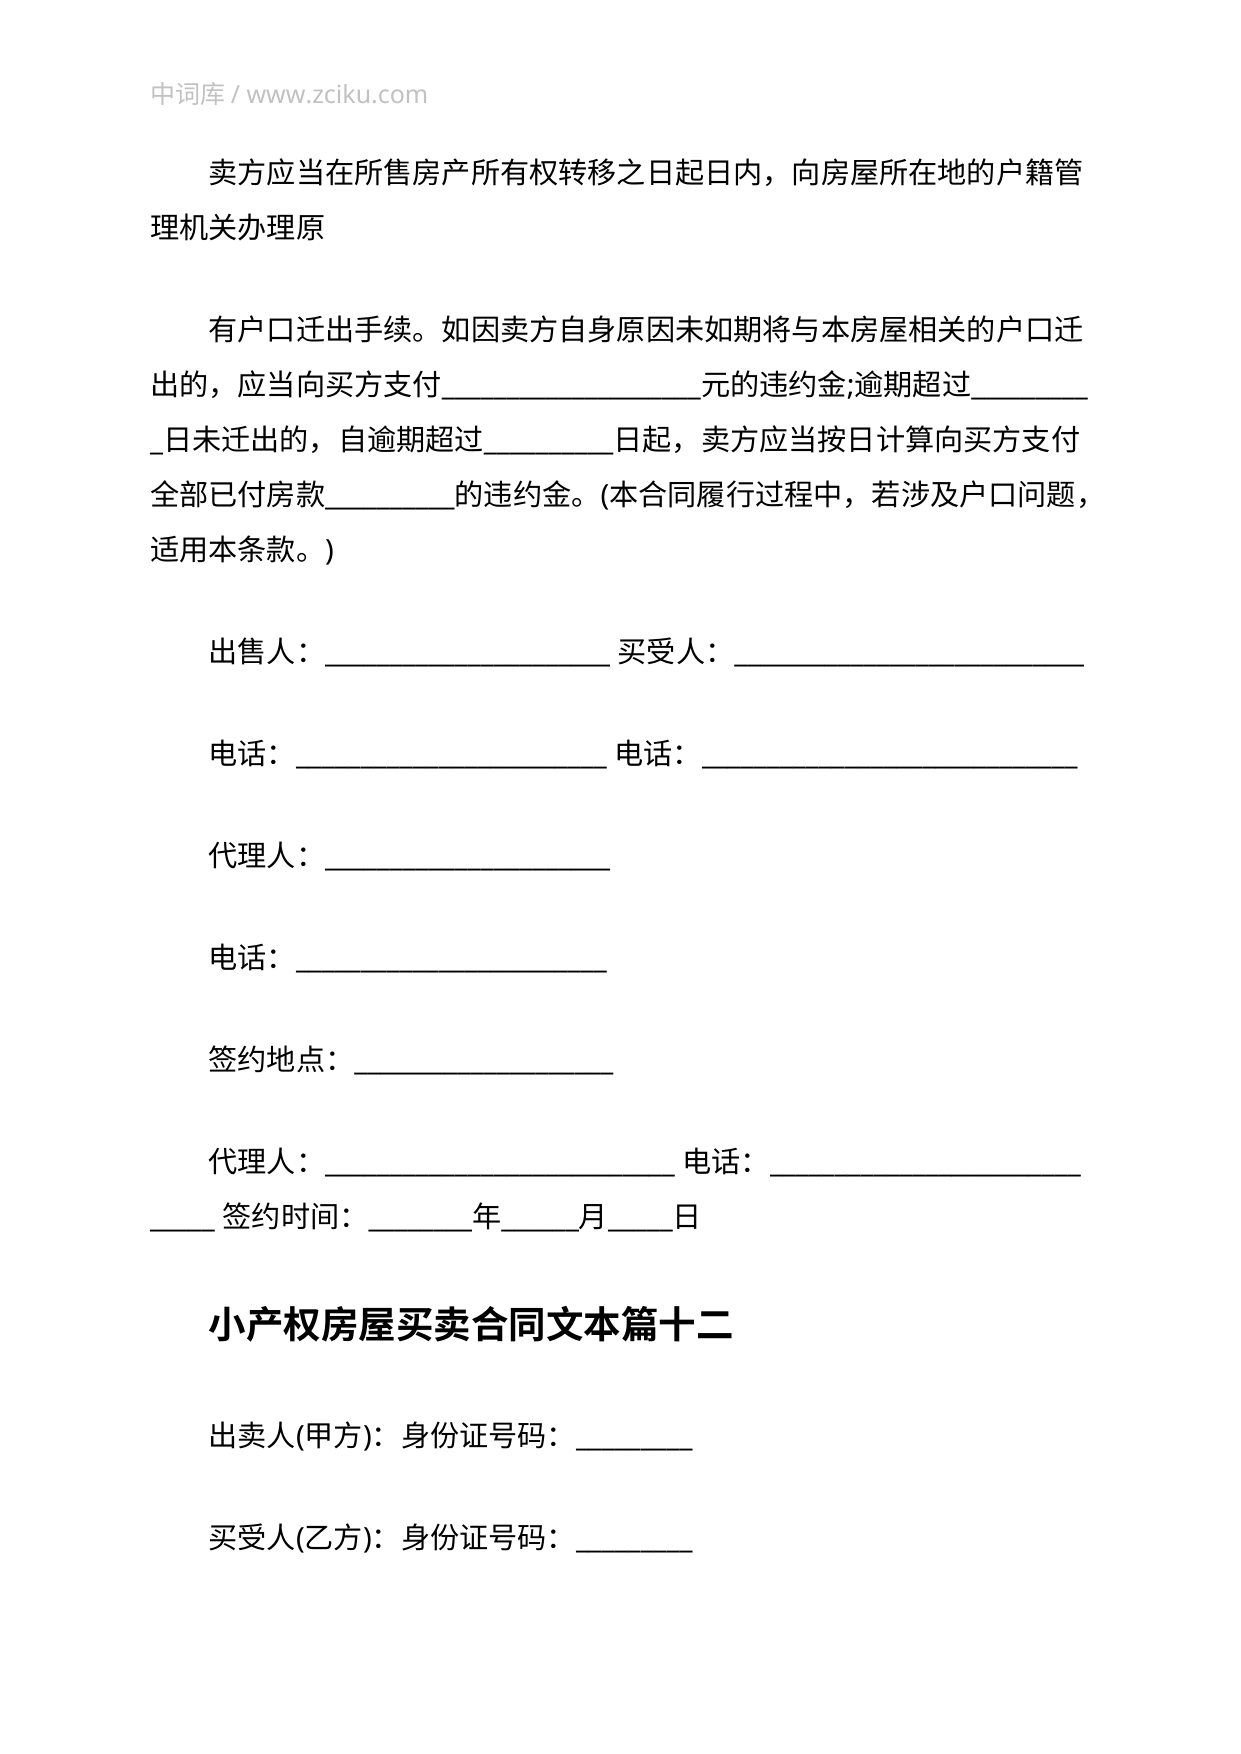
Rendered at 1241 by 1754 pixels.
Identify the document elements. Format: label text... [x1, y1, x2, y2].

text 电话：________________________ 电话：_____________________________ [150, 731, 1090, 773]
text 电话：________________________ [150, 934, 1090, 977]
text 卖方应当在所售房产所有权转移之日起日内，向房屋所在地的户籍管理机关办理原 [150, 150, 1090, 247]
text 签约地点：____________________ [150, 1036, 1090, 1079]
text 有户口迁出手续。如因卖方自身原因未如期将与本房屋相关的户口迁出的，应当向买方支付____________________元的违约金;逾期超过__________日未迁出的，自逾期超过__________日起，卖方应当按日计算向买方支付全部已付房款__________的违约金。(本合同履行过程中，若涉及户口问题，适用本条款。) [150, 307, 1090, 569]
text 出售人：______________________ 买受人：___________________________ [150, 628, 1090, 671]
text 买受人(乙方)：身份证号码：_________ [150, 1515, 1090, 1557]
text 代理人：___________________________ 电话：_____________________________ 签约时间：________年______月_____日 [150, 1138, 1090, 1236]
text 出卖人(甲方)：身份证号码：_________ [150, 1413, 1090, 1455]
text 代理人：______________________ [150, 832, 1090, 875]
text 小产权房屋买卖合同文本篇十二 [150, 1295, 1090, 1350]
